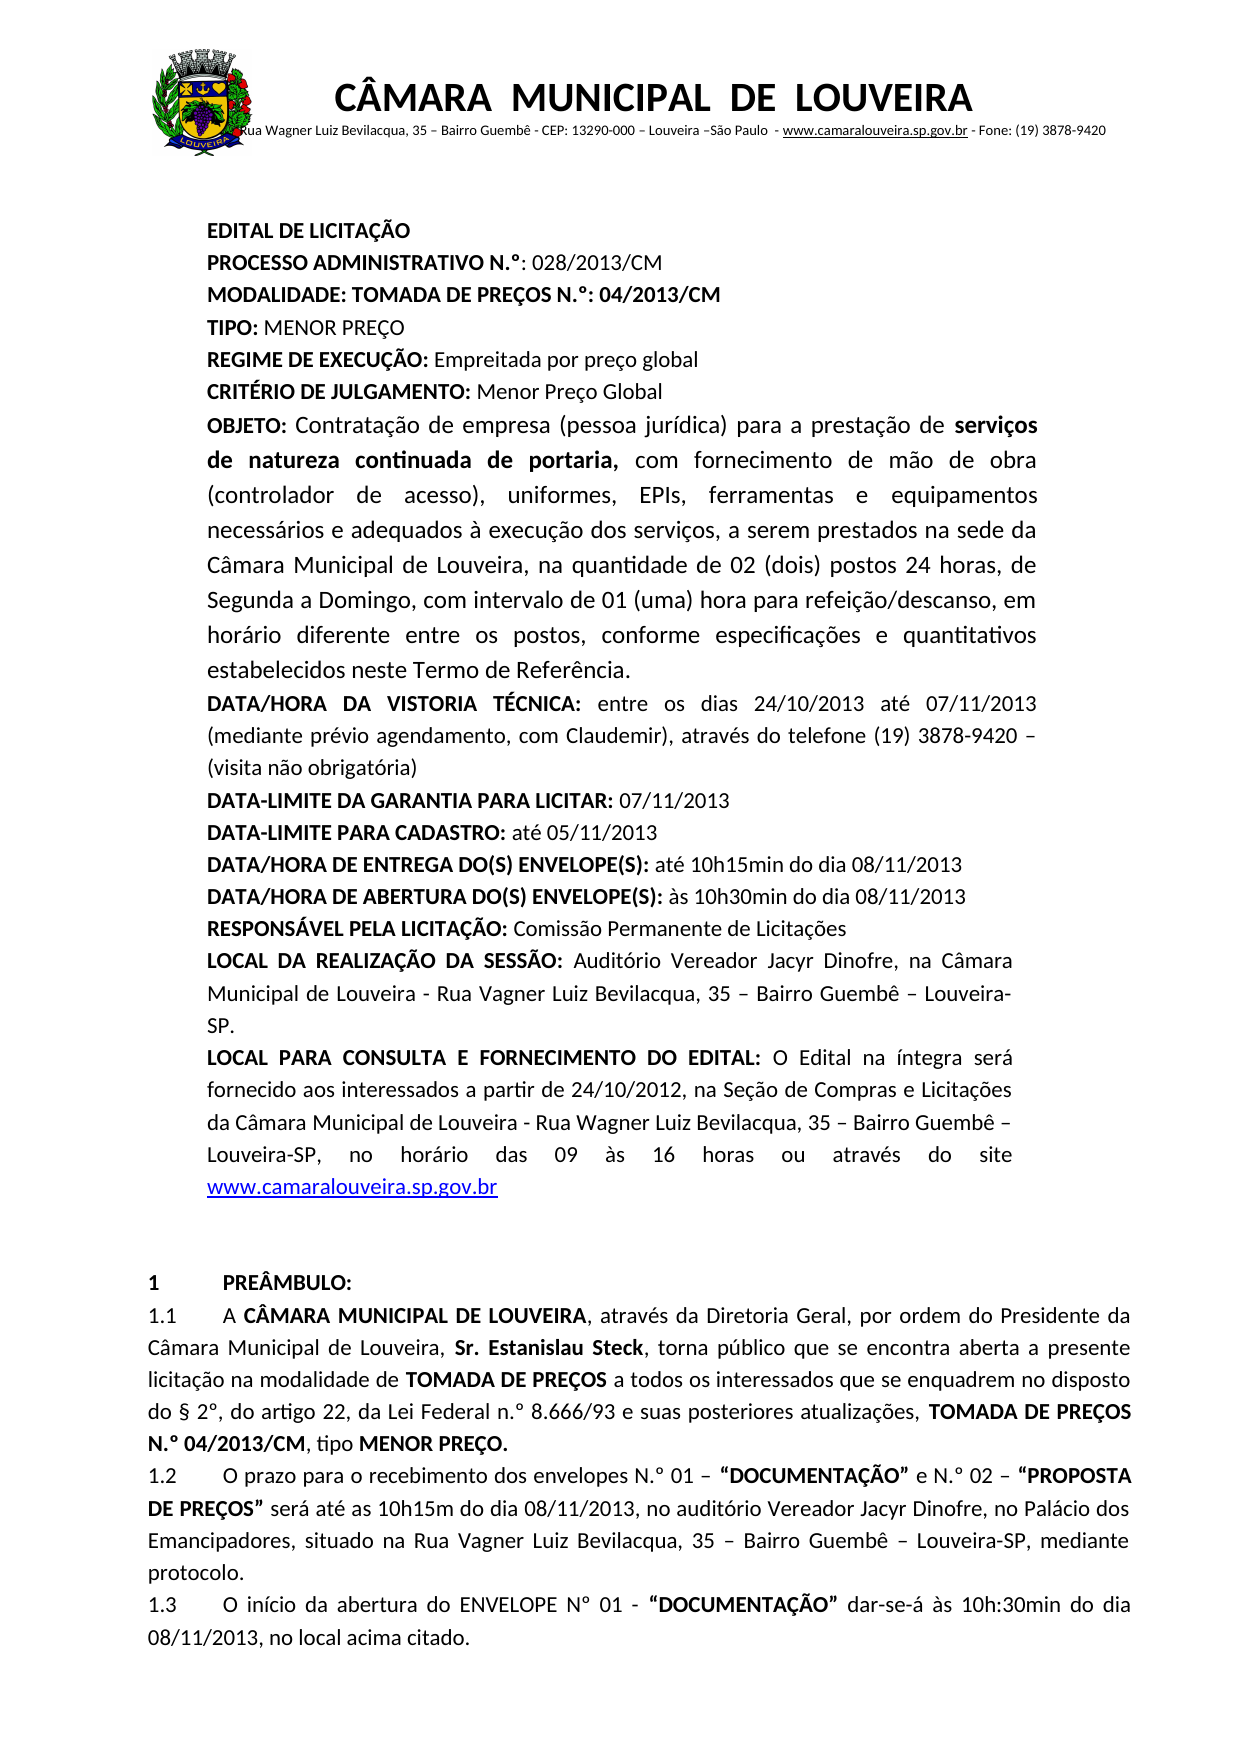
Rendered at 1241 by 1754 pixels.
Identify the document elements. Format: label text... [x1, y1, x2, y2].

text 1.2 O prazo para o recebimento dos envelopes N.º 01 – “DOCUMENTAÇÃO” e N.º 02 – “PROPOSTA DE PREÇOS” será até as 10h15m do dia 08/11/2013, no auditório Vereador Jacyr Dinofre, no Palácio dos Emancipadores, situado na Rua Vagner Luiz Bevilacqua, 35 – Bairro Guembê – Louveira-SP, mediante protocolo. [148, 1462, 1132, 1586]
picture [152, 49, 253, 156]
text 1 PREÂMBULO: [148, 1268, 1132, 1297]
text DATA-LIMITE DA GARANTIA PARA LICITAR: 07/11/2013 [207, 786, 1038, 814]
text OBJETO: Contratação de empresa (pessoa jurídica) para a prestação de serviços de natureza continuada de portaria, com fornecimento de mão de obra (controlador de acesso), uniformes, EPIs, ferramentas e equipamentos necessários e adequados à execução dos serviços, a serem prestados na sede da Câmara Municipal de Louveira, na quantidade de 02 (dois) postos 24 horas, de Segunda a Domingo, com intervalo de 01 (uma) hora para refeição/descanso, em horário diferente entre os postos, conforme especificações e quantitativos estabelecidos neste Termo de Referência. [207, 409, 1038, 685]
text PROCESSO ADMINISTRATIVO N.º: 028/2013/CM [207, 248, 1038, 276]
text LOCAL DA REALIZAÇÃO DA SESSÃO: Auditório Vereador Jacyr Dinofre, na Câmara Municipal de Louveira - Rua Vagner Luiz Bevilacqua, 35 – Bairro Guembê – Louveira-SP. [207, 947, 1013, 1039]
text LOCAL PARA CONSULTA E FORNECIMENTO DO EDITAL: O Edital na íntegra será fornecido aos interessados a partir de 24/10/2012, na Seção de Compras e Licitações da Câmara Municipal de Louveira - Rua Wagner Luiz Bevilacqua, 35 – Bairro Guembê – Louveira-SP, no horário das 09 às 16 horas ou através do site www.camaralouveira.sp.gov.br [207, 1043, 1013, 1200]
text 1.1 A CÂMARA MUNICIPAL DE LOUVEIRA, através da Diretoria Geral, por ordem do Presidente da Câmara Municipal de Louveira, Sr. Estanislau Steck, torna público que se encontra aberta a presente licitação na modalidade de TOMADA DE PREÇOS a todos os interessados que se enquadrem no disposto do § 2º, do artigo 22, da Lei Federal n.º 8.666/93 e suas posteriores atualizações, TOMADA DE PREÇOS N.º 04/2013/CM, tipo MENOR PREÇO. [148, 1301, 1132, 1457]
text DATA-LIMITE PARA CADASTRO: até 05/11/2013 [207, 818, 1038, 846]
text TIPO: MENOR PREÇO [207, 313, 1038, 341]
text Regime de Execução: Empreitada por preço global [207, 345, 1038, 373]
text RESPONSÁVEL PELA LICITAÇÃO: Comissão Permanente de Licitações [207, 914, 1038, 942]
text DATA/HORA DE ABERTURA DO(S) ENVELOPE(S): às 10h30min do dia 08/11/2013 [207, 882, 1038, 910]
text MODALIDADE: TOMADA DE PREÇOS N.º: 04/2013/CM [207, 280, 1038, 308]
text DATA/HORA DA VISTORIA TÉCNICA: entre os dias 24/10/2013 até 07/11/2013 (mediante prévio agendamento, com Claudemir), através do telefone (19) 3878-9420 – (visita não obrigatória) [207, 689, 1038, 782]
text 1.3 O início da abertura do ENVELOPE Nº 01 - “DOCUMENTAÇÃO” dar-se-á às 10h:30min do dia 08/11/2013, no local acima citado. [148, 1590, 1132, 1651]
text CRITÉRIO DE JULGAMENTO: Menor Preço Global [207, 377, 1038, 405]
text EDITAL DE LICITAÇÃO [207, 216, 1038, 244]
text DATA/HORA DE ENTREGA DO(S) ENVELOPE(S): até 10h15min do dia 08/11/2013 [207, 850, 1038, 878]
